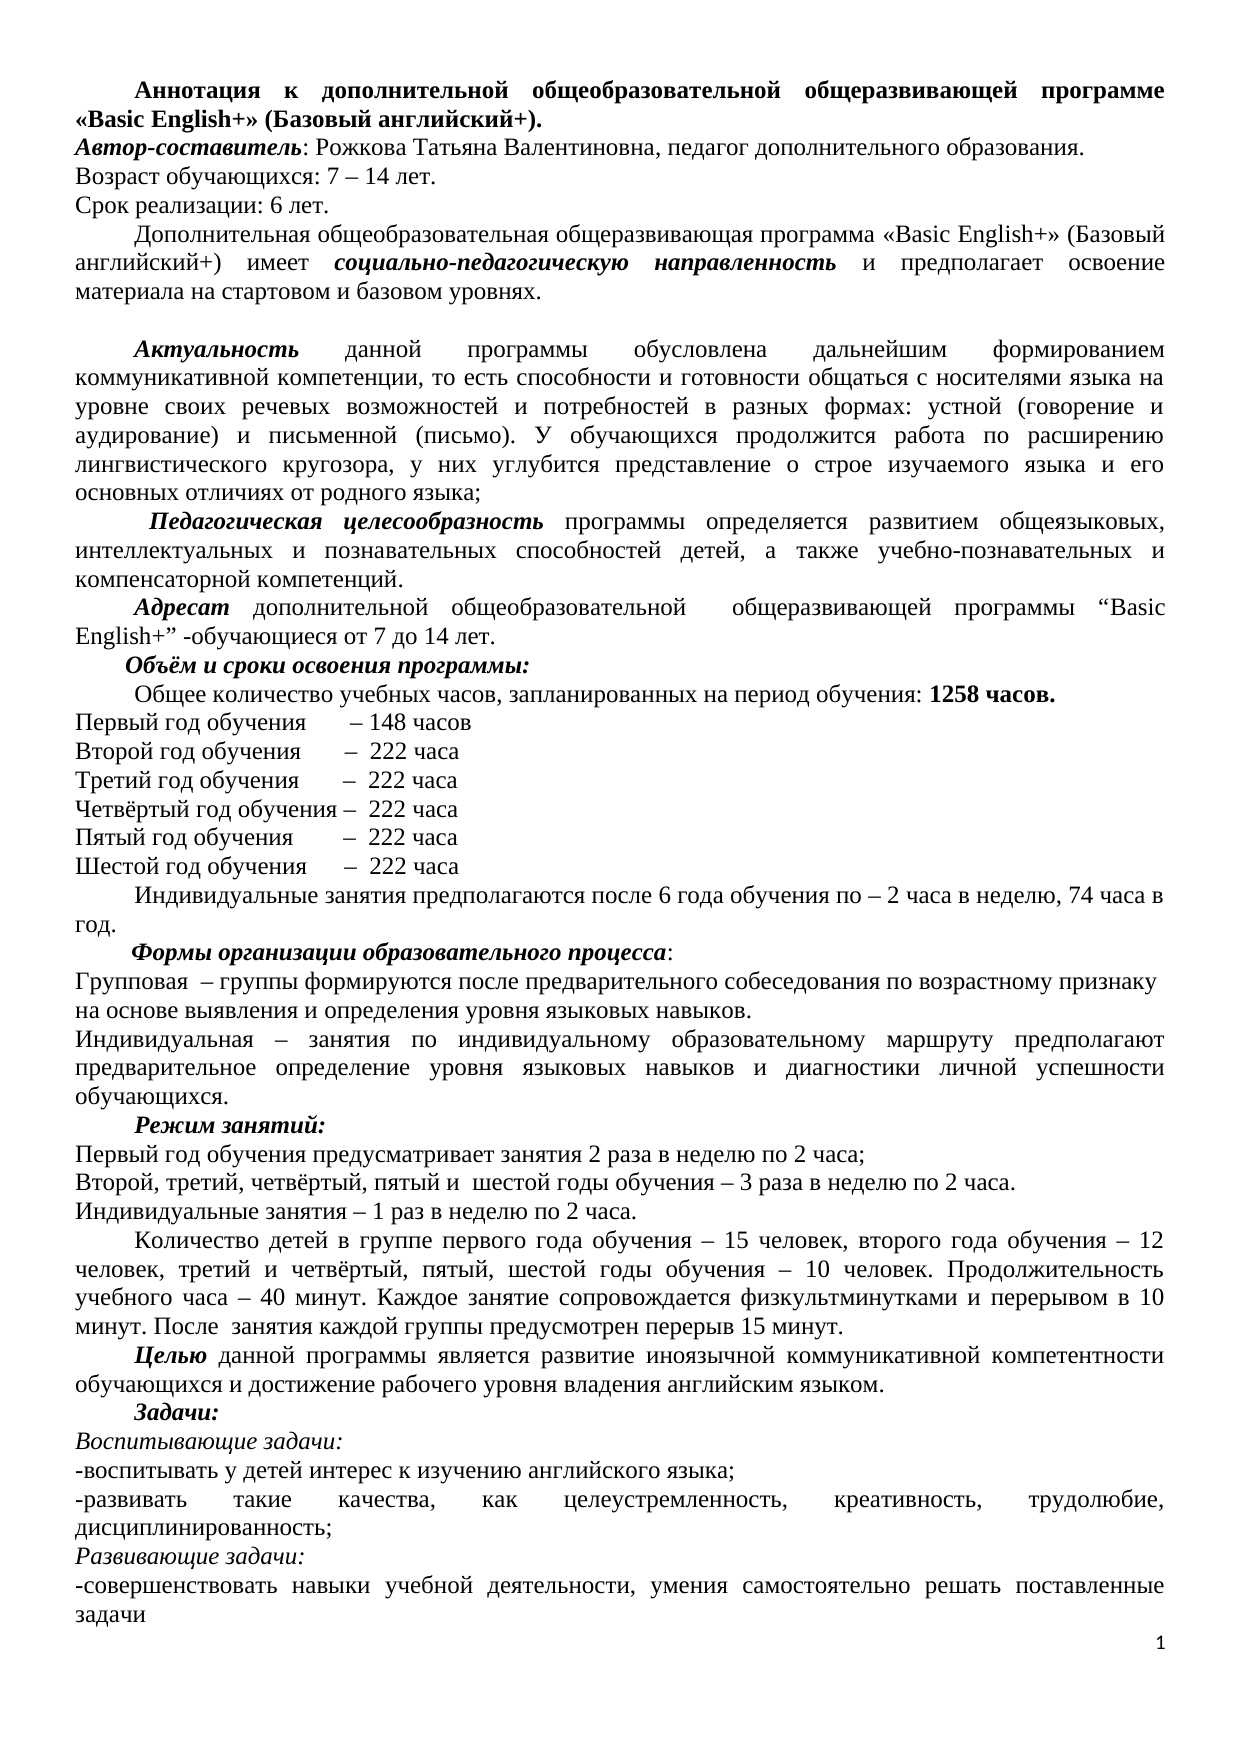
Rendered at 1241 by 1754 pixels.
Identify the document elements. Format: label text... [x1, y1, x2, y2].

list Режим занятий: [75, 1110, 1165, 1139]
text Воспитывающие задачи: [75, 1426, 1165, 1455]
text Индивидуальные занятия предполагаются после 6 года обучения по – 2 часа в неделю, 74 часа в год. [75, 880, 1165, 937]
text Индивидуальная – занятия по индивидуальному образовательному маршруту предполагают предварительное определение уровня языковых навыков и диагностики личной успешности обучающихся. [75, 1024, 1165, 1110]
text Формы организации образовательного процесса: [75, 937, 1166, 966]
text Задачи: [75, 1397, 1165, 1426]
text Возраст обучающихся: 7 – 14 лет. [75, 161, 1165, 190]
text Третий год обучения – 222 часа [75, 765, 1165, 794]
text Индивидуальные занятия – 1 раз в неделю по 2 часа. [75, 1196, 1166, 1225]
text Пятый год обучения – 222 часа [75, 822, 1165, 851]
text Общее количество учебных часов, запланированных на период обучения: 1258 часов. [75, 679, 1165, 707]
text Количество детей в группе первого года обучения – 15 человек, второго года обучения – 12 человек, третий и четвёртый, пятый, шестой годы обучения – 10 человек. Продолжительность учебного часа – 40 минут. Каждое занятие сопровождается физкультминутками и перерывом в 10 минут. После занятия каждой группы предусмотрен перерыв 15 минут. [75, 1225, 1165, 1340]
text Педагогическая целесообразность программы определяется развитием общеязыковых, интеллектуальных и познавательных способностей детей, а также учебно-познавательных и компенсаторной компетенций. [75, 506, 1165, 592]
text Шестой год обучения – 222 часа [75, 851, 1165, 880]
text -совершенствовать навыки учебной деятельности, умения самостоятельно решать поставленные задачи [75, 1570, 1165, 1627]
text Дополнительная общеобразовательная общеразвивающая программа «Basic English+» (Базовый английский+) имеет социально-педагогическую направленность и предполагает освоение материала на стартовом и базовом уровнях. [75, 219, 1165, 305]
text Развивающие задачи: [75, 1541, 1165, 1570]
text Автор-составитель: Рожкова Татьяна Валентиновна, педагог дополнительного образования. [75, 132, 1165, 161]
list Первый год обучения предусматривает занятия 2 раза в неделю по 2 часа; [75, 1139, 1165, 1167]
text Срок реализации: 6 лет. [75, 190, 1165, 219]
list Адресат дополнительной общеобразовательной общеразвивающей программы “Basic English+” -обучающиеся от 7 до 14 лет. [75, 592, 1165, 650]
text Групповая – группы формируются после предварительного собеседования по возрастному признаку на основе выявления и определения уровня языковых навыков. [75, 966, 1166, 1024]
text -воспитывать у детей интерес к изучению английского языка; [75, 1455, 1165, 1484]
text Аннотация к дополнительной общеобразовательной общеразвивающей программе «Basic English+» (Базовый английский+). [75, 75, 1165, 132]
text Первый год обучения – 148 часов [75, 707, 1165, 736]
text Объём и сроки освоения программы: [75, 650, 1165, 679]
text Четвёртый год обучения – 222 часа [75, 794, 1165, 822]
text Актуальность данной программы обусловлена дальнейшим формированием коммуникативной компетенции, то есть способности и готовности общаться с носителями языка на уровне своих речевых возможностей и потребностей в разных формах: устной (говорение и аудирование) и письменной (письмо). У обучающихся продолжится работа по расширению лингвистического кругозора, у них углубится представление о строе изучаемого языка и его основных отличиях от родного языка; [75, 334, 1165, 506]
list Второй, третий, четвёртый, пятый и шестой годы обучения – 3 раза в неделю по 2 часа. [75, 1167, 1165, 1196]
text Второй год обучения – 222 часа [75, 736, 1165, 765]
text Целью данной программы является развитие иноязычной коммуникативной компетентности обучающихся и достижение рабочего уровня владения английским языком. [75, 1340, 1165, 1397]
text -развивать такие качества, как целеустремленность, креативность, трудолюбие, дисциплинированность; [75, 1484, 1165, 1541]
